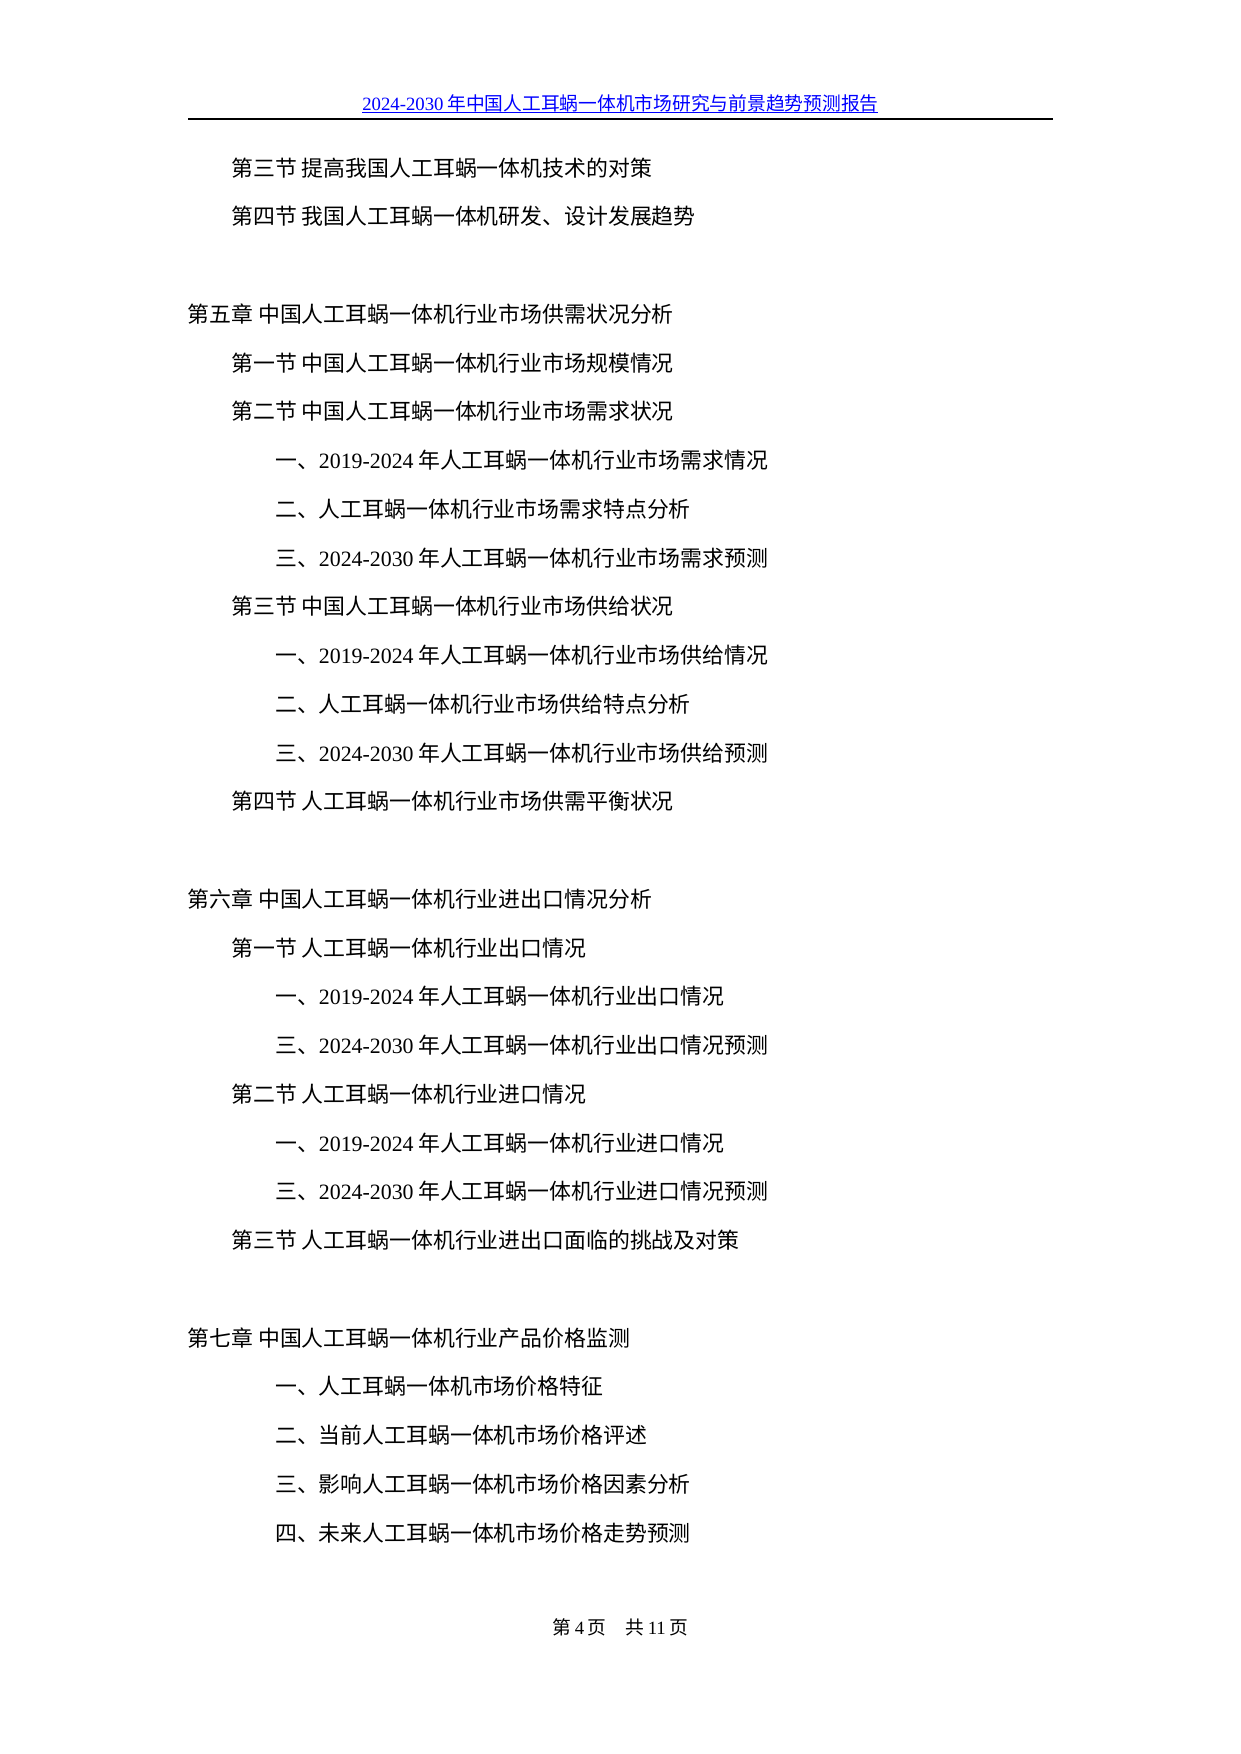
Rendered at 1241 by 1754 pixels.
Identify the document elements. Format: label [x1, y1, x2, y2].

text [187, 150, 1053, 1548]
